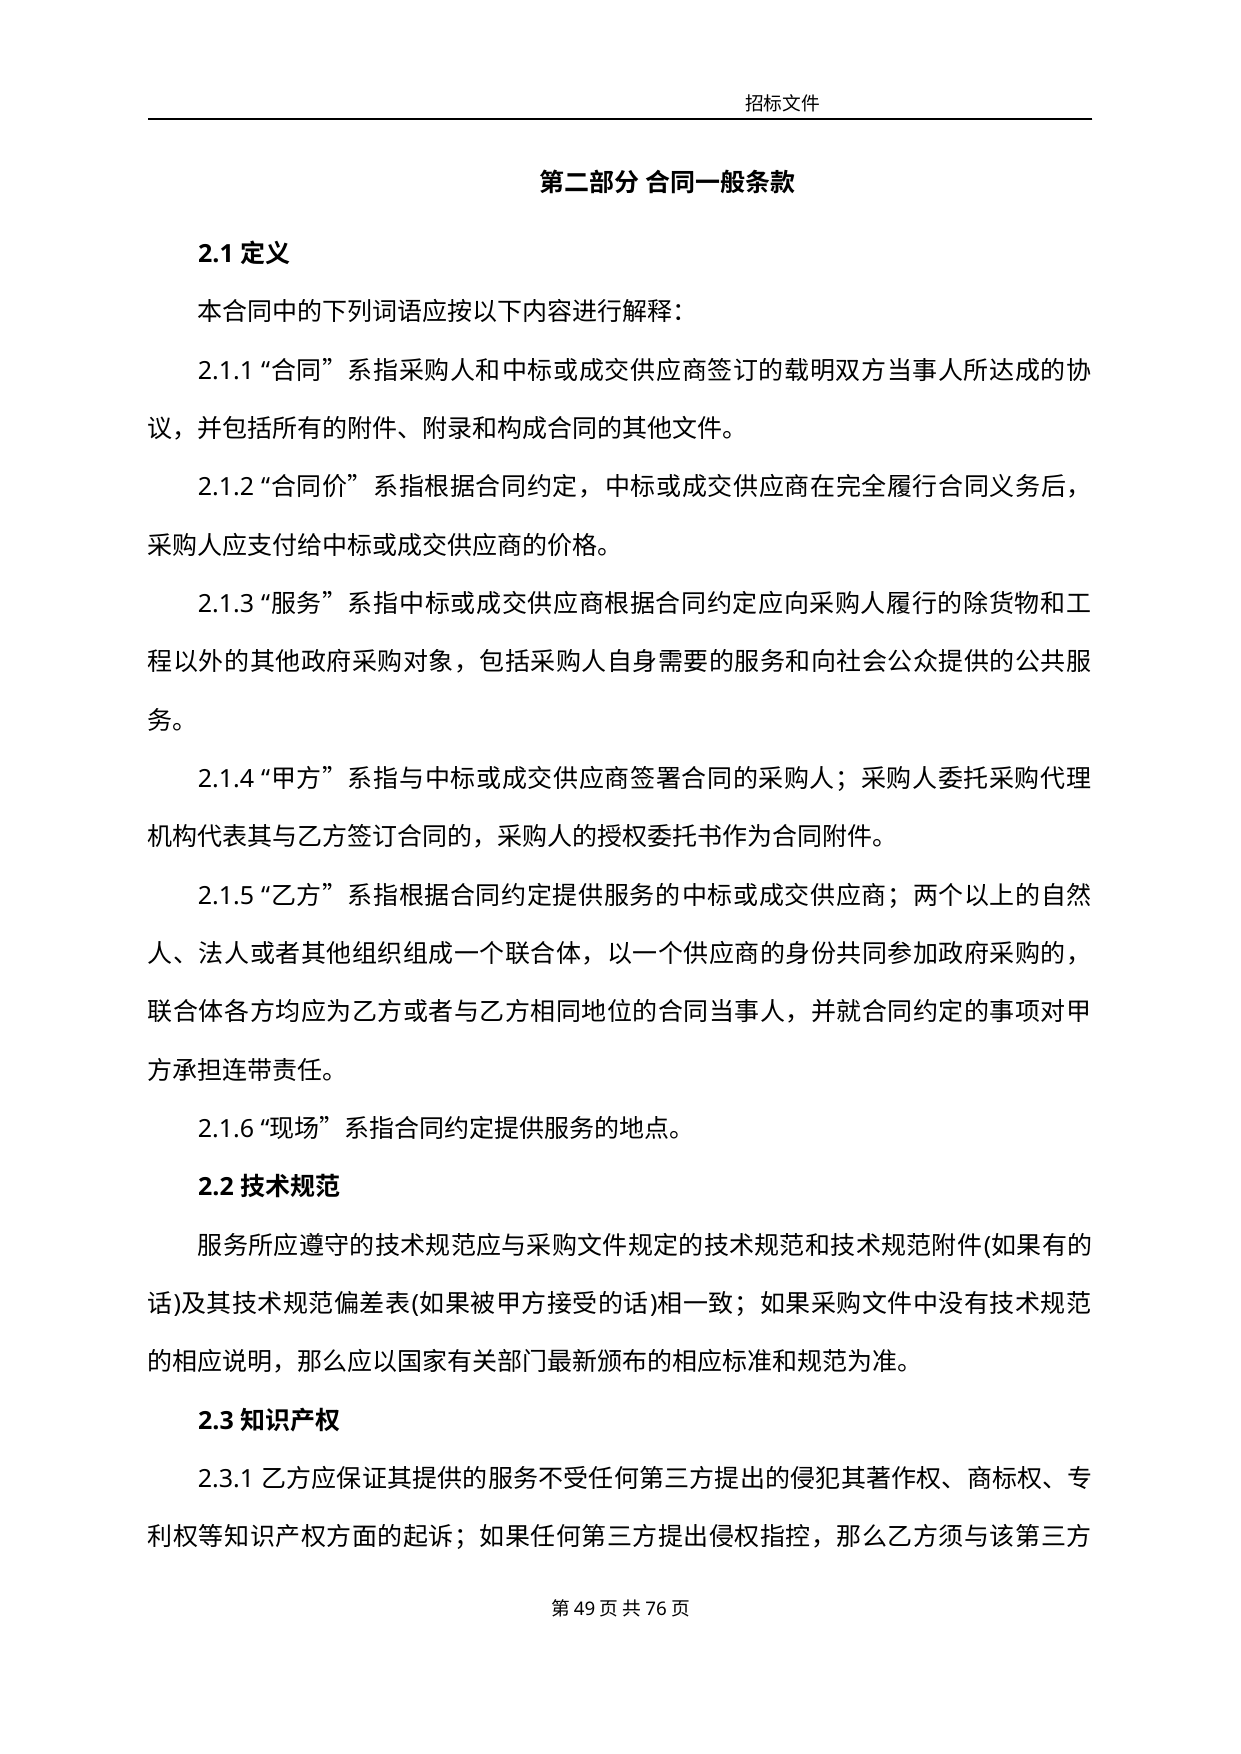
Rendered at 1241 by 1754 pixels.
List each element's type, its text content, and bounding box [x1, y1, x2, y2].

text 2.1.1 “合同”系指采购人和中标或成交供应商签订的载明双方当事人所达成的协议，并包括所有的附件、附录和构成合同的其他文件。 [148, 332, 1092, 449]
text 2.3 知识产权 [148, 1382, 1092, 1441]
text 2.1.6 “现场”系指合同约定提供服务的地点。 [148, 1091, 1092, 1149]
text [148, 1441, 1092, 1557]
text 2.1.3 “服务”系指中标或成交供应商根据合同约定应向采购人履行的除货物和工程以外的其他政府采购对象，包括采购人自身需要的服务和向社会公众提供的公共服务。 [148, 566, 1092, 741]
text 2.2 技术规范 [148, 1149, 1092, 1207]
text 服务所应遵守的技术规范应与采购文件规定的技术规范和技术规范附件(如果有的话)及其技术规范偏差表(如果被甲方接受的话)相一致；如果采购文件中没有技术规范的相应说明，那么应以国家有关部门最新颁布的相应标准和规范为准。 [148, 1207, 1092, 1382]
text 第二部分 合同一般条款 [191, 145, 1092, 203]
text 2.1.5 “乙方”系指根据合同约定提供服务的中标或成交供应商；两个以上的自然人、法人或者其他组织组成一个联合体，以一个供应商的身份共同参加政府采购的，联合体各方均应为乙方或者与乙方相同地位的合同当事人，并就合同约定的事项对甲方承担连带责任。 [148, 857, 1092, 1091]
text 2.1 定义 [148, 216, 1092, 274]
text 本合同中的下列词语应按以下内容进行解释： [148, 274, 1092, 332]
text 2.1.2 “合同价”系指根据合同约定，中标或成交供应商在完全履行合同义务后，采购人应支付给中标或成交供应商的价格。 [148, 449, 1092, 566]
text 2.1.4 “甲方”系指与中标或成交供应商签署合同的采购人；采购人委托采购代理机构代表其与乙方签订合同的，采购人的授权委托书作为合同附件。 [148, 741, 1092, 857]
